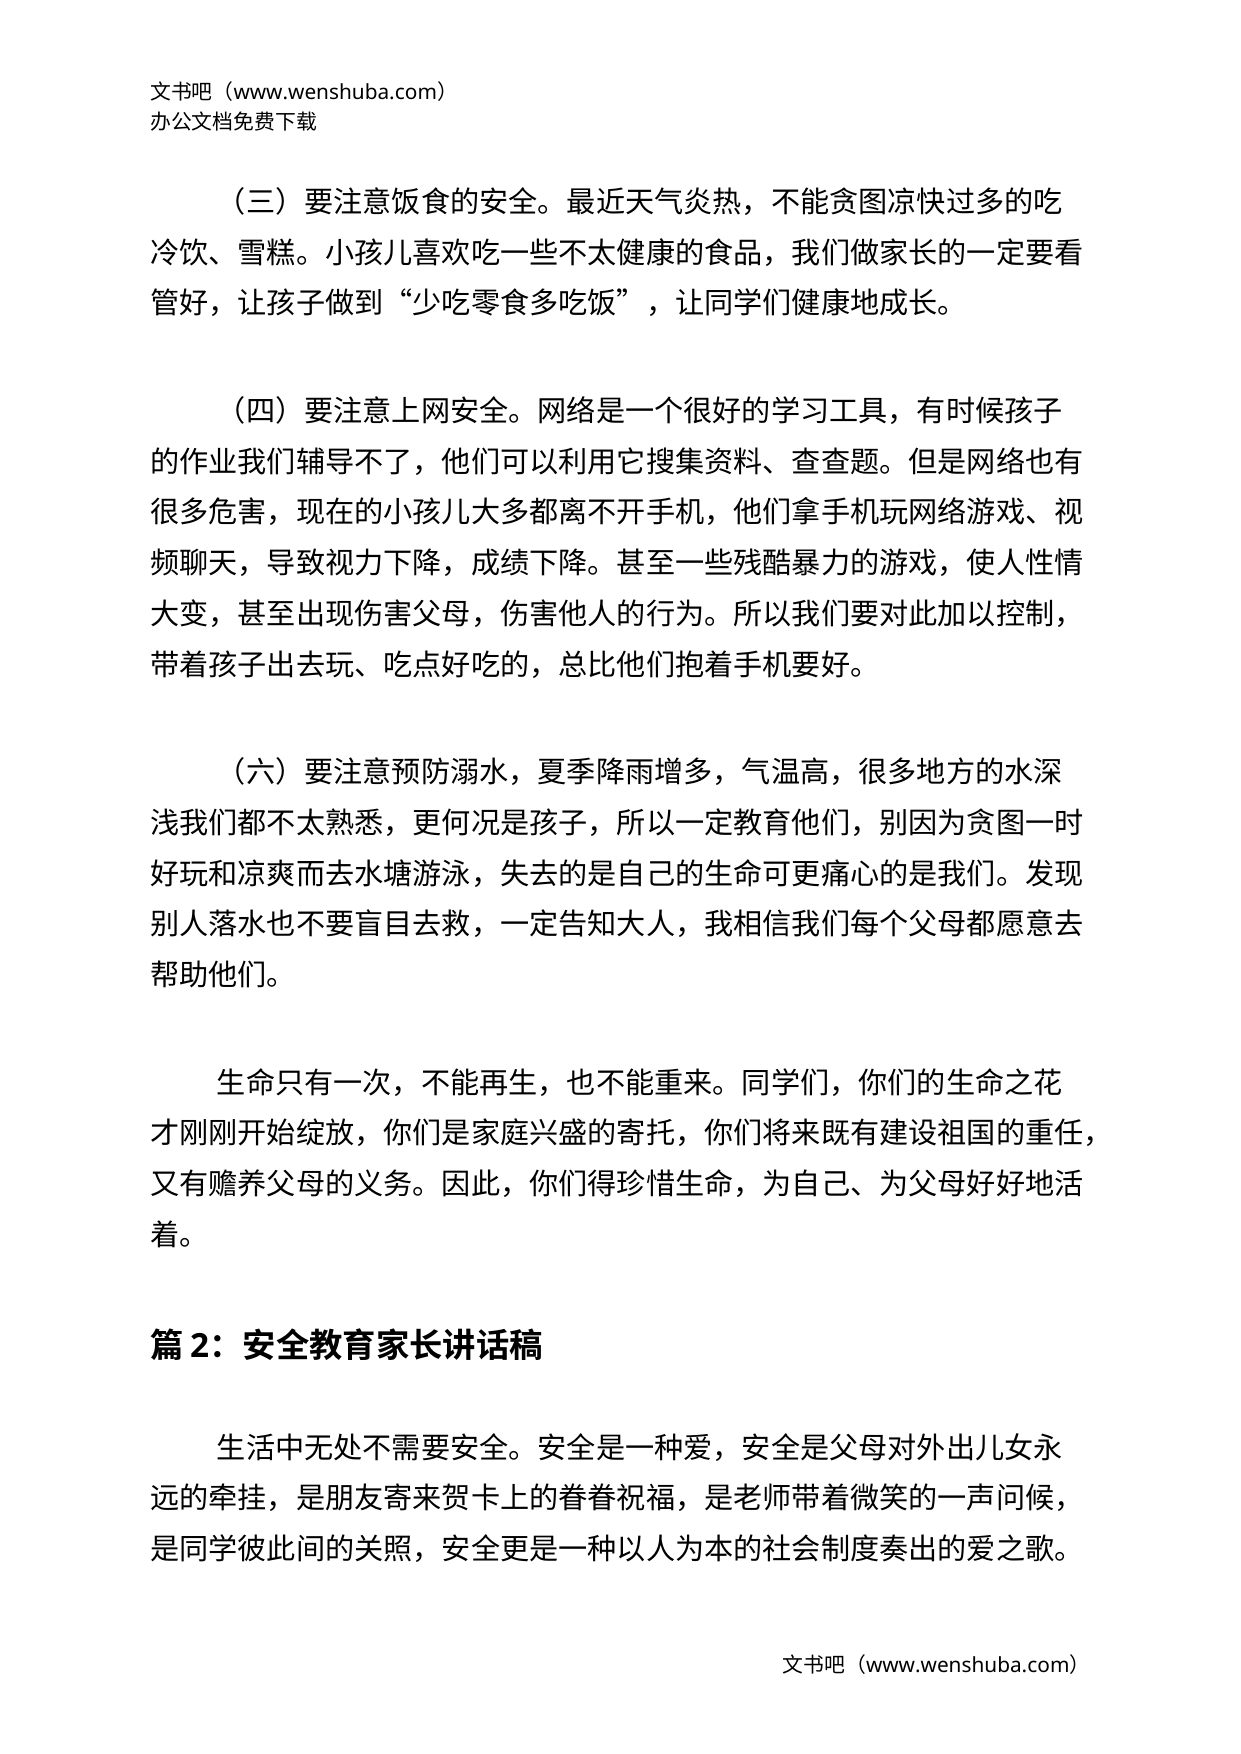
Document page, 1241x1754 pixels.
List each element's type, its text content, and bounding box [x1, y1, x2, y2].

text （四）要注意上网安全。网络是一个很好的学习工具，有时候孩子的作业我们辅导不了，他们可以利用它搜集资料、查查题。但是网络也有很多危害，现在的小孩儿大多都离不开手机，他们拿手机玩网络游戏、视频聊天，导致视力下降，成绩下降。甚至一些残酷暴力的游戏，使人性情大变，甚至出现伤害父母，伤害他人的行为。所以我们要对此加以控制，带着孩子出去玩、吃点好吃的，总比他们抱着手机要好。 [150, 387, 1090, 683]
text （六）要注意预防溺水，夏季降雨增多，气温高，很多地方的水深浅我们都不太熟悉，更何况是孩子，所以一定教育他们，别因为贪图一时好玩和凉爽而去水塘游泳，失去的是自己的生命可更痛心的是我们。发现别人落水也不要盲目去救，一定告知大人，我相信我们每个父母都愿意去帮助他们。 [150, 749, 1090, 994]
text （三）要注意饭食的安全。最近天气炎热，不能贪图凉快过多的吃冷饮、雪糕。小孩儿喜欢吃一些不太健康的食品，我们做家长的一定要看管好，让孩子做到“少吃零食多吃饭”，让同学们健康地成长。 [150, 178, 1090, 322]
text 生活中无处不需要安全。安全是一种爱，安全是父母对外出儿女永远的牵挂，是朋友寄来贺卡上的眷眷祝福，是老师带着微笑的一声问候，是同学彼此间的关照，安全更是一种以人为本的社会制度奏出的爱之歌。 [150, 1424, 1090, 1568]
text 生命只有一次，不能再生，也不能重来。同学们，你们的生命之花才刚刚开始绽放，你们是家庭兴盛的寄托，你们将来既有建设祖国的重任，又有赡养父母的义务。因此，你们得珍惜生命，为自己、为父母好好地活着。 [150, 1059, 1090, 1254]
text 篇2：安全教育家长讲话稿 [150, 1319, 1090, 1367]
